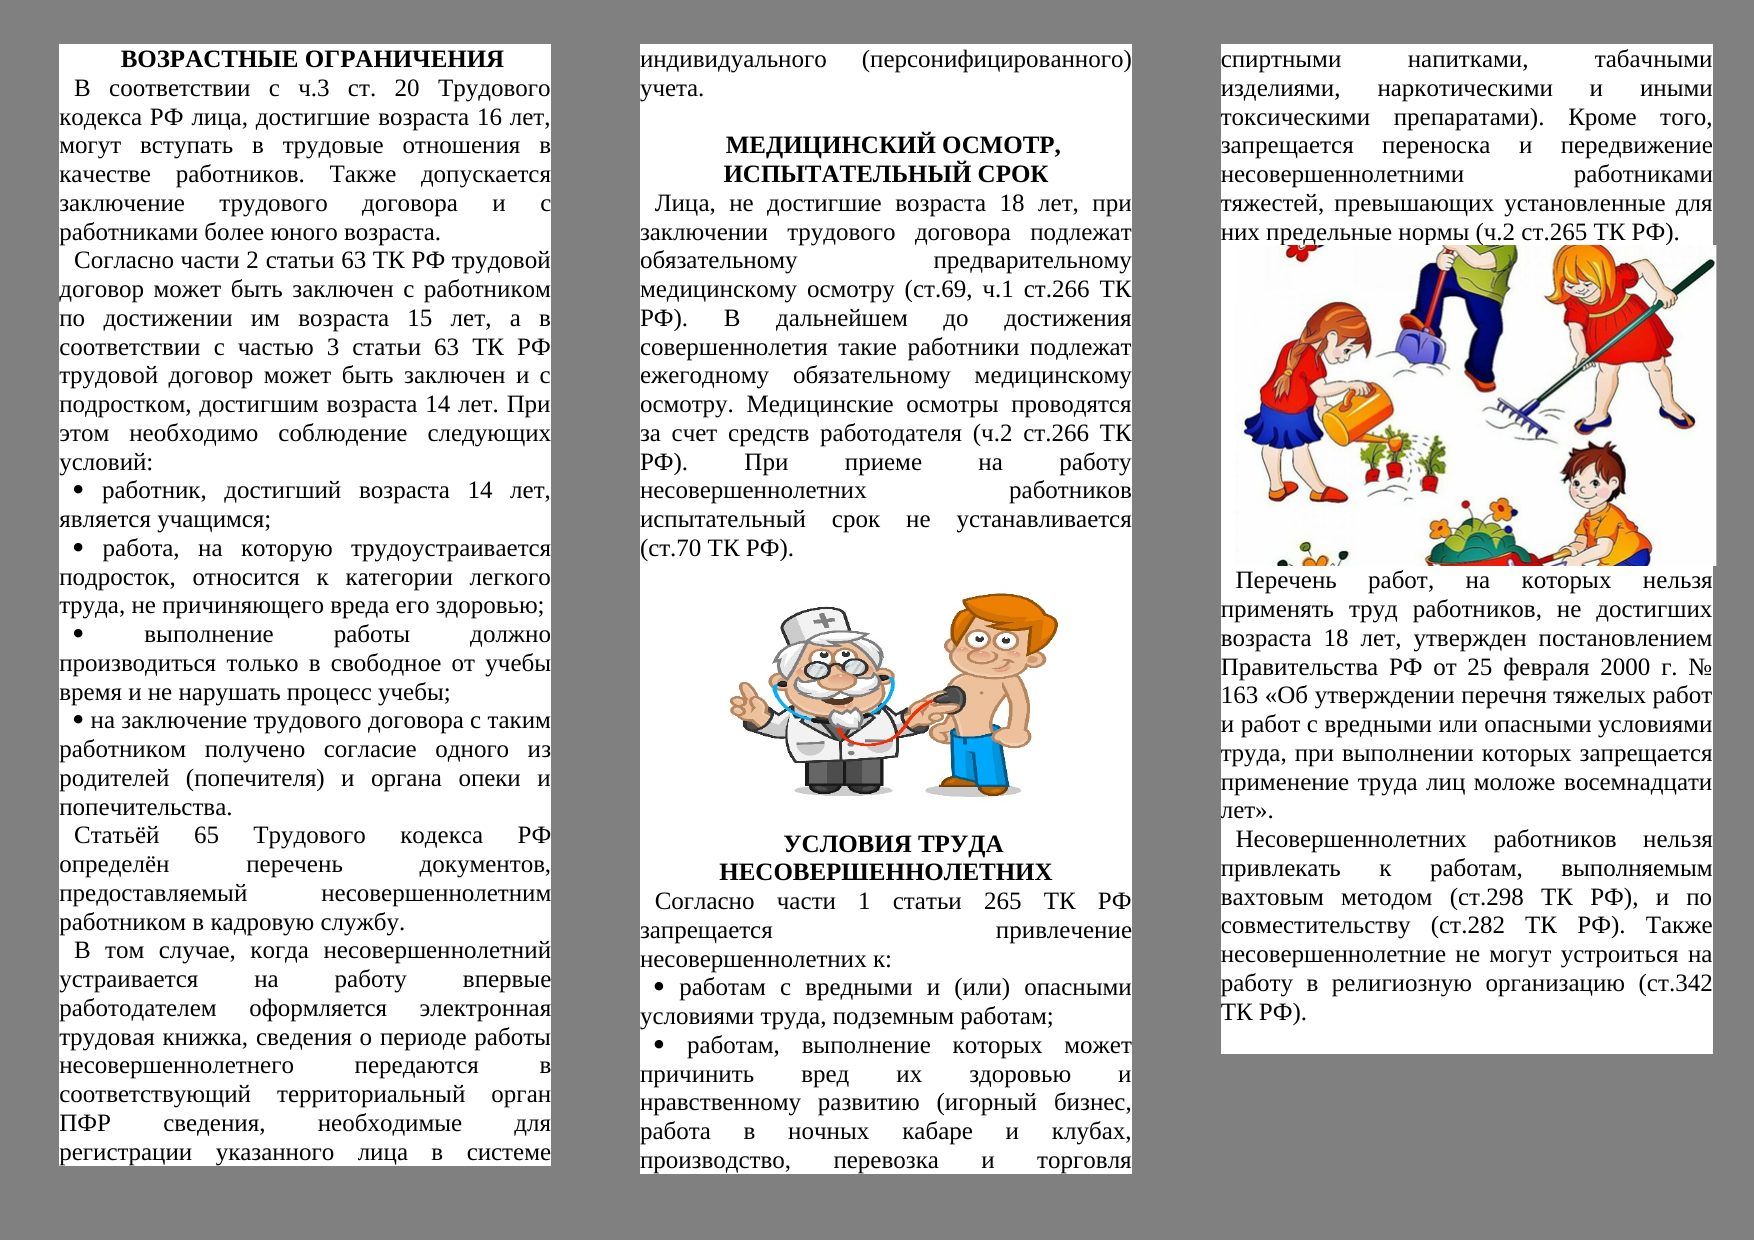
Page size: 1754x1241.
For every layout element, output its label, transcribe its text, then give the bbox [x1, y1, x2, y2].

text Статьёй 65 Трудового кодекса РФ определён перечень документов, предоставляемый несовершеннолетним работником в кадровую службу. [59, 821, 551, 936]
text работник, достигший возраста 14 лет, является учащимся; [59, 476, 551, 533]
text В том случае, когда несовершеннолетний устраивается на работу впервые работодателем оформляется электронная трудовая книжка, сведения о периоде работы несовершеннолетнего передаются в соответствующий территориальный орган ПФР сведения, необходимые для регистрации указанного лица в системе индивидуального (персонифицированного) учета. [640, 44, 1132, 102]
picture [698, 561, 1089, 829]
text Перечень работ, на которых нельзя применять труд работников, не достигших возраста 18 лет, утвержден постановлением Правительства РФ от 25 февраля 2000 г. № 163 «Об утверждении перечня тяжелых работ и работ с вредными или опасными условиями труда, при выполнении которых запрещается применение труда лиц моложе восемнадцати лет». [1221, 566, 1713, 824]
text на заключение трудового договора с таким работником получено согласие одного из родителей (попечителя) и органа опеки и попечительства. [59, 706, 551, 821]
text МЕДИЦИНСКИЙ ОСМОТР, ИСПЫТАТЕЛЬНЫЙ СРОК [640, 131, 1132, 188]
text выполнение работы должно производиться только в свободное от учебы время и не нарушать процесс учебы; [59, 619, 551, 706]
text работам с вредными и (или) опасными условиями труда, подземным работам; [640, 972, 1132, 1030]
text Несовершеннолетних работников нельзя привлекать к работам, выполняемым вахтовым методом (ст.298 ТК РФ), и по совместительству (ст.282 ТК РФ). Также несовершеннолетние не могут устроиться на работу в религиозную организацию (ст.342 ТК РФ). [1221, 824, 1713, 1026]
text Согласно части 1 статьи 265 ТК РФ запрещается привлечение несовершеннолетних к: [640, 886, 1132, 972]
text работа, на которую трудоустраивается подросток, относится к категории легкого труда, не причиняющего вреда его здоровью; [59, 533, 551, 619]
text В соответствии с ч.3 ст. 20 Трудового кодекса РФ лица, достигшие возраста 16 лет, могут вступать в трудовые отношения в качестве работников. Также допускается заключение трудового договора и с работниками более юного возраста. [59, 73, 551, 246]
text работам, выполнение которых может причинить вред их здоровью и нравственному развитию (игорный бизнес, работа в ночных кабаре и клубах, производство, перевозка и торговля спиртными напитками, табачными изделиями, наркотическими и иными токсическими препаратами). Кроме того, запрещается переноска и передвижение несовершеннолетними работниками тяжестей, превышающих установленные для них предельные нормы (ч.2 ст.265 ТК РФ). [1221, 44, 1713, 246]
picture [1235, 245, 1717, 566]
text Согласно части 2 статьи 63 ТК РФ трудовой договор может быть заключен с работником по достижении им возраста 15 лет, а в соответствии с частью 3 статьи 63 ТК РФ трудовой договор может быть заключен и с подростком, достигшим возраста 14 лет. При этом необходимо соблюдение следующих условий: [59, 246, 551, 476]
text ВОЗРАСТНЫЕ ОГРАНИЧЕНИЯ [59, 44, 551, 73]
text В том случае, когда несовершеннолетний устраивается на работу впервые работодателем оформляется электронная трудовая книжка, сведения о периоде работы несовершеннолетнего передаются в соответствующий территориальный орган ПФР сведения, необходимые для регистрации указанного лица в системе индивидуального (персонифицированного) учета. [59, 936, 551, 1166]
text работам, выполнение которых может причинить вред их здоровью и нравственному развитию (игорный бизнес, работа в ночных кабаре и клубах, производство, перевозка и торговля спиртными напитками, табачными изделиями, наркотическими и иными токсическими препаратами). Кроме того, запрещается переноска и передвижение несовершеннолетними работниками тяжестей, превышающих установленные для них предельные нормы (ч.2 ст.265 ТК РФ). [640, 1030, 1132, 1174]
text Лица, не достигшие возраста 18 лет, при заключении трудового договора подлежат обязательному предварительному медицинскому осмотру (ст.69, ч.1 ст.266 ТК РФ). В дальнейшем до достижения совершеннолетия такие работники подлежат ежегодному обязательному медицинскому осмотру. Медицинские осмотры проводятся за счет средств работодателя (ч.2 ст.266 ТК РФ). При приеме на работу несовершеннолетних работников испытательный срок не устанавливается (ст.70 ТК РФ). [640, 188, 1132, 562]
text УСЛОВИЯ ТРУДА НЕСОВЕРШЕННОЛЕТНИХ [640, 829, 1132, 886]
